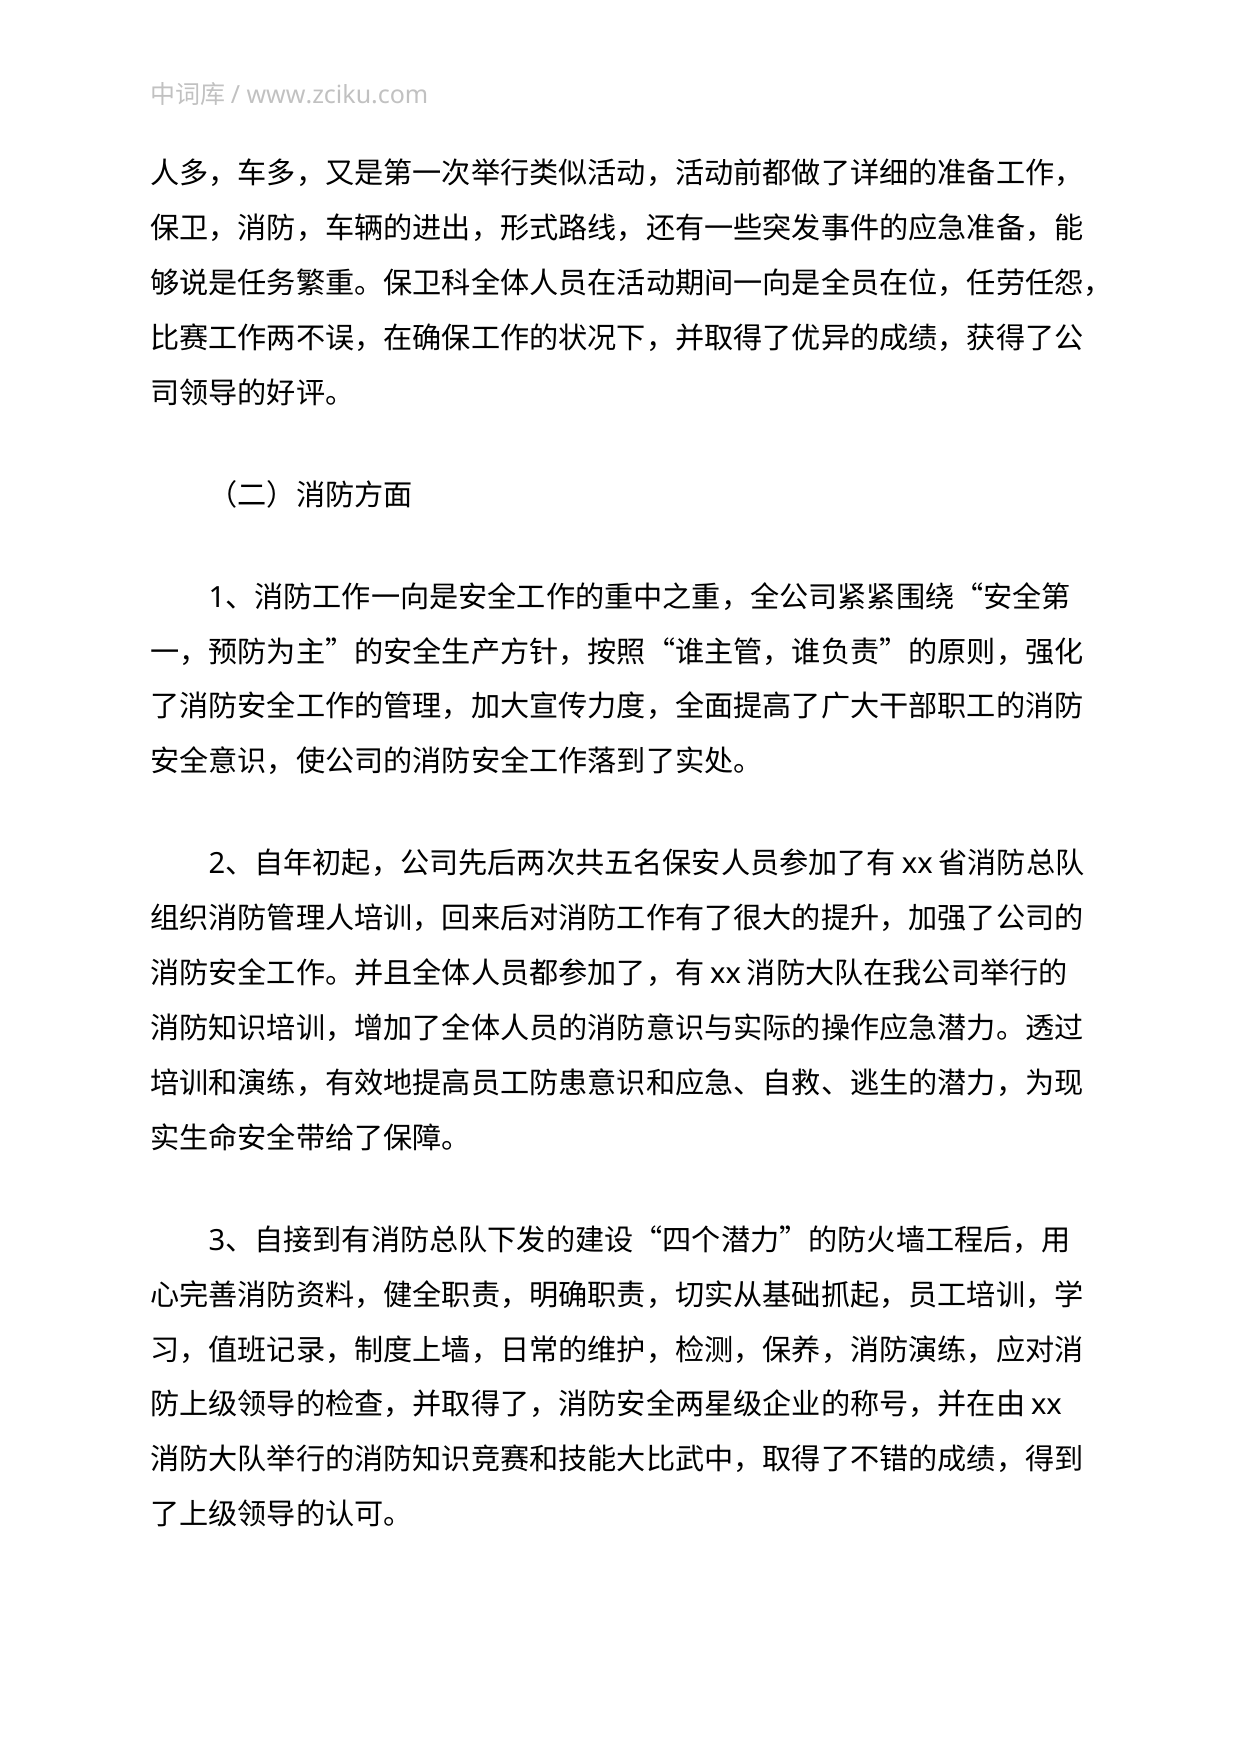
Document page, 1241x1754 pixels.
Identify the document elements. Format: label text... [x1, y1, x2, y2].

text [150, 150, 1090, 412]
text 3、自接到有消防总队下发的建设“四个潜力”的防火墙工程后，用心完善消防资料，健全职责，明确职责，切实从基础抓起，员工培训，学习，值班记录，制度上墙，日常的维护，检测，保养，消防演练，应对消防上级领导的检查，并取得了，消防安全两星级企业的称号，并在由xx消防大队举行的消防知识竞赛和技能大比武中，取得了不错的成绩，得到了上级领导的认可。 [150, 1216, 1090, 1533]
text 1、消防工作一向是安全工作的重中之重，全公司紧紧围绕“安全第一，预防为主”的安全生产方针，按照“谁主管，谁负责”的原则，强化了消防安全工作的管理，加大宣传力度，全面提高了广大干部职工的消防安全意识，使公司的消防安全工作落到了实处。 [150, 573, 1090, 780]
text 2、自年初起，公司先后两次共五名保安人员参加了有xx省消防总队组织消防管理人培训，回来后对消防工作有了很大的提升，加强了公司的消防安全工作。并且全体人员都参加了，有xx消防大队在我公司举行的消防知识培训，增加了全体人员的消防意识与实际的操作应急潜力。透过培训和演练，有效地提高员工防患意识和应急、自救、逃生的潜力，为现实生命安全带给了保障。 [150, 840, 1090, 1157]
text （二）消防方面 [150, 471, 1090, 514]
